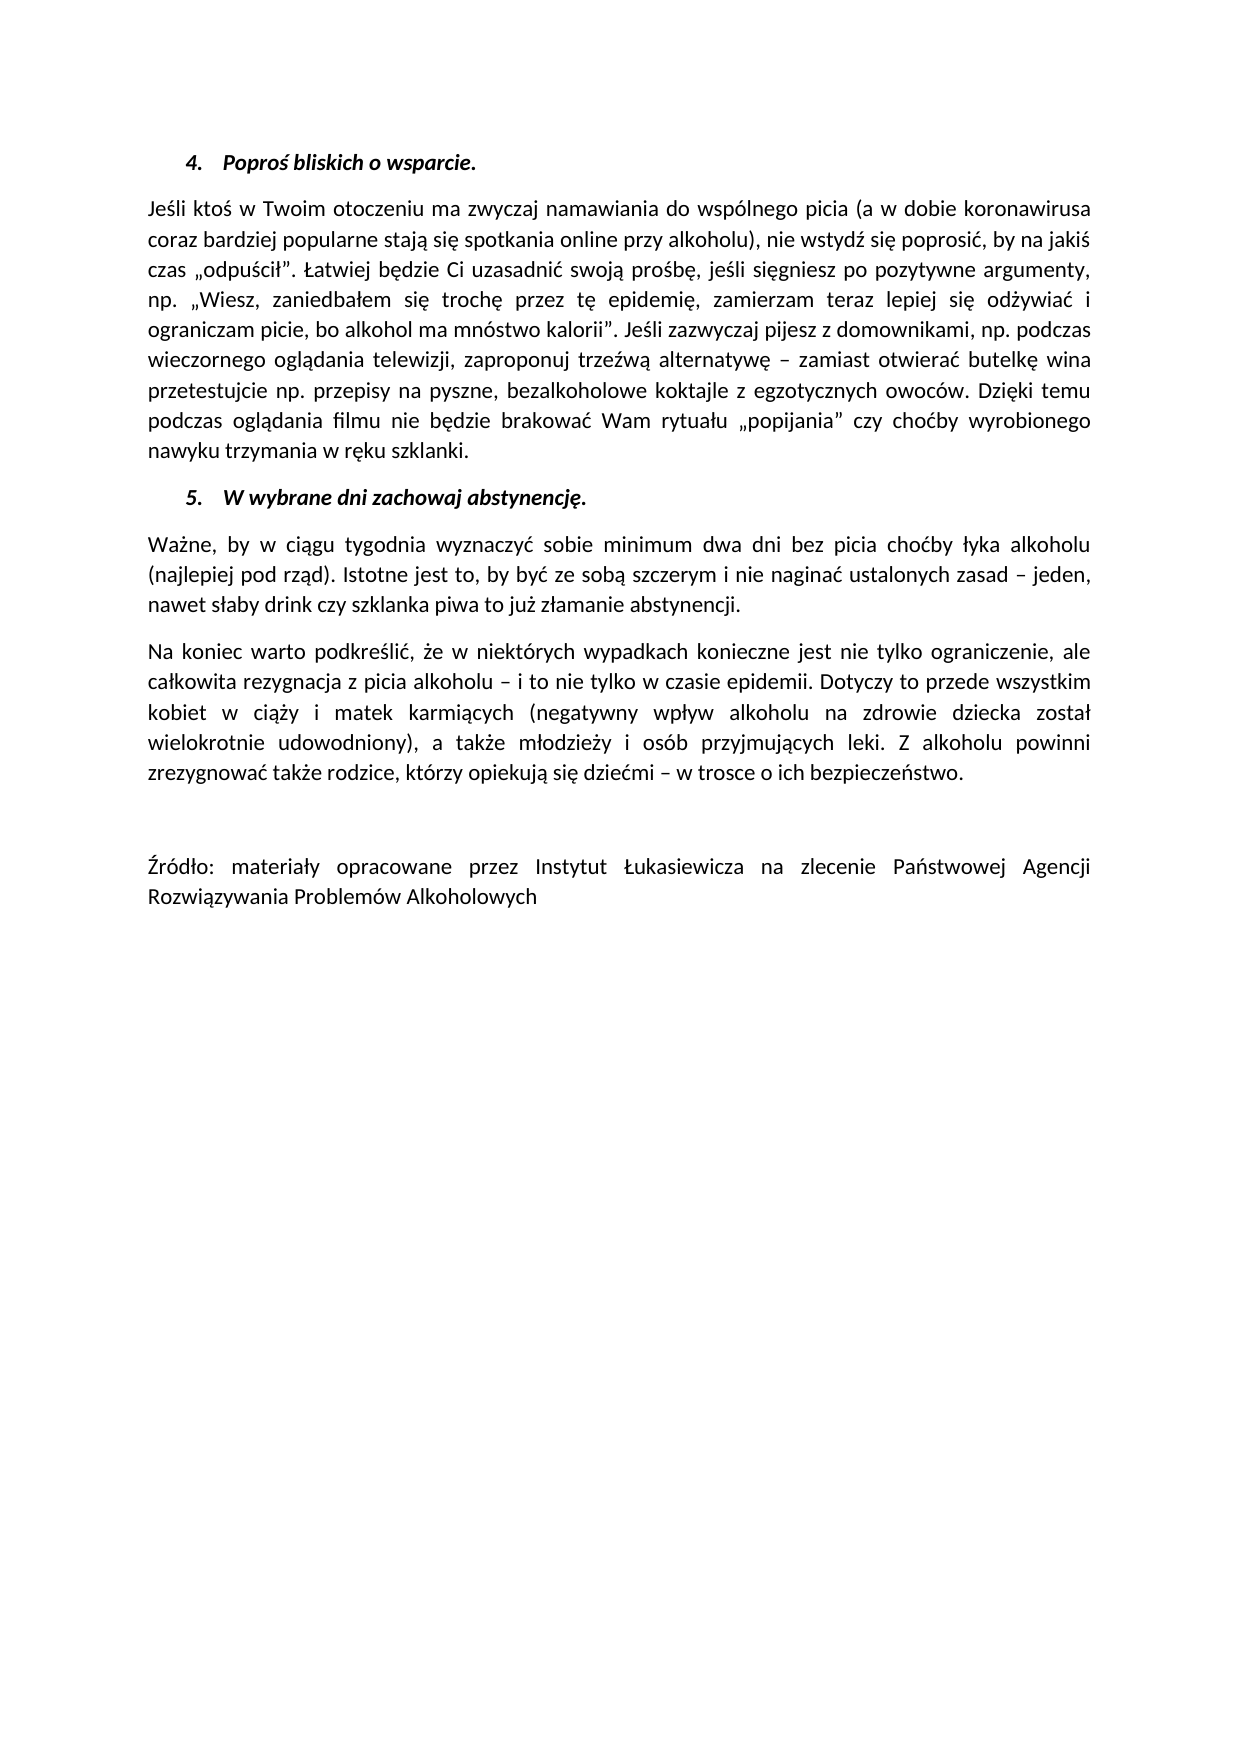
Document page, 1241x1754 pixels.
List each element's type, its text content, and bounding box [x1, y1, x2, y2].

text Ważne, by w ciągu tygodnia wyznaczyć sobie minimum dwa dni bez picia choćby łyka alkoholu (najlepiej pod rząd). Istotne jest to, by być ze sobą szczerym i nie naginać ustalonych zasad – jeden, nawet słaby drink czy szklanka piwa to już złamanie abstynencji. [148, 530, 1093, 618]
text Na koniec warto podkreślić, że w niektórych wypadkach konieczne jest nie tylko ograniczenie, ale całkowita rezygnacja z picia alkoholu – i to nie tylko w czasie epidemii. Dotyczy to przede wszystkim kobiet w ciąży i matek karmiących (negatywny wpływ alkoholu na zdrowie dziecka został wielokrotnie udowodniony), a także młodzieży i osób przyjmujących leki. Z alkoholu powinni zrezygnować także rodzice, którzy opiekują się dziećmi – w trosce o ich bezpieczeństwo. [148, 637, 1093, 786]
text Źródło: materiały opracowane przez Instytut Łukasiewicza na zlecenie Państwowej Agencji Rozwiązywania Problemów Alkoholowych [148, 852, 1093, 910]
list Poproś bliskich o wsparcie. [185, 148, 1093, 176]
list W wybrane dni zachowaj abstynencję. [185, 483, 1093, 511]
text Jeśli ktoś w Twoim otoczeniu ma zwyczaj namawiania do wspólnego picia (a w dobie koronawirusa coraz bardziej popularne stają się spotkania online przy alkoholu), nie wstydź się poprosić, by na jakiś czas „odpuścił”. Łatwiej będzie Ci uzasadnić swoją prośbę, jeśli sięgniesz po pozytywne argumenty, np. „Wiesz, zaniedbałem się trochę przez tę epidemię, zamierzam teraz lepiej się odżywiać i ograniczam picie, bo alkohol ma mnóstwo kalorii”. Jeśli zazwyczaj pijesz z domownikami, np. podczas wieczornego oglądania telewizji, zaproponuj trzeźwą alternatywę – zamiast otwierać butelkę wina przetestujcie np. przepisy na pyszne, bezalkoholowe koktajle z egzotycznych owoców. Dzięki temu podczas oglądania filmu nie będzie brakować Wam rytuału „popijania” czy choćby wyrobionego nawyku trzymania w ręku szklanki. [148, 194, 1093, 464]
